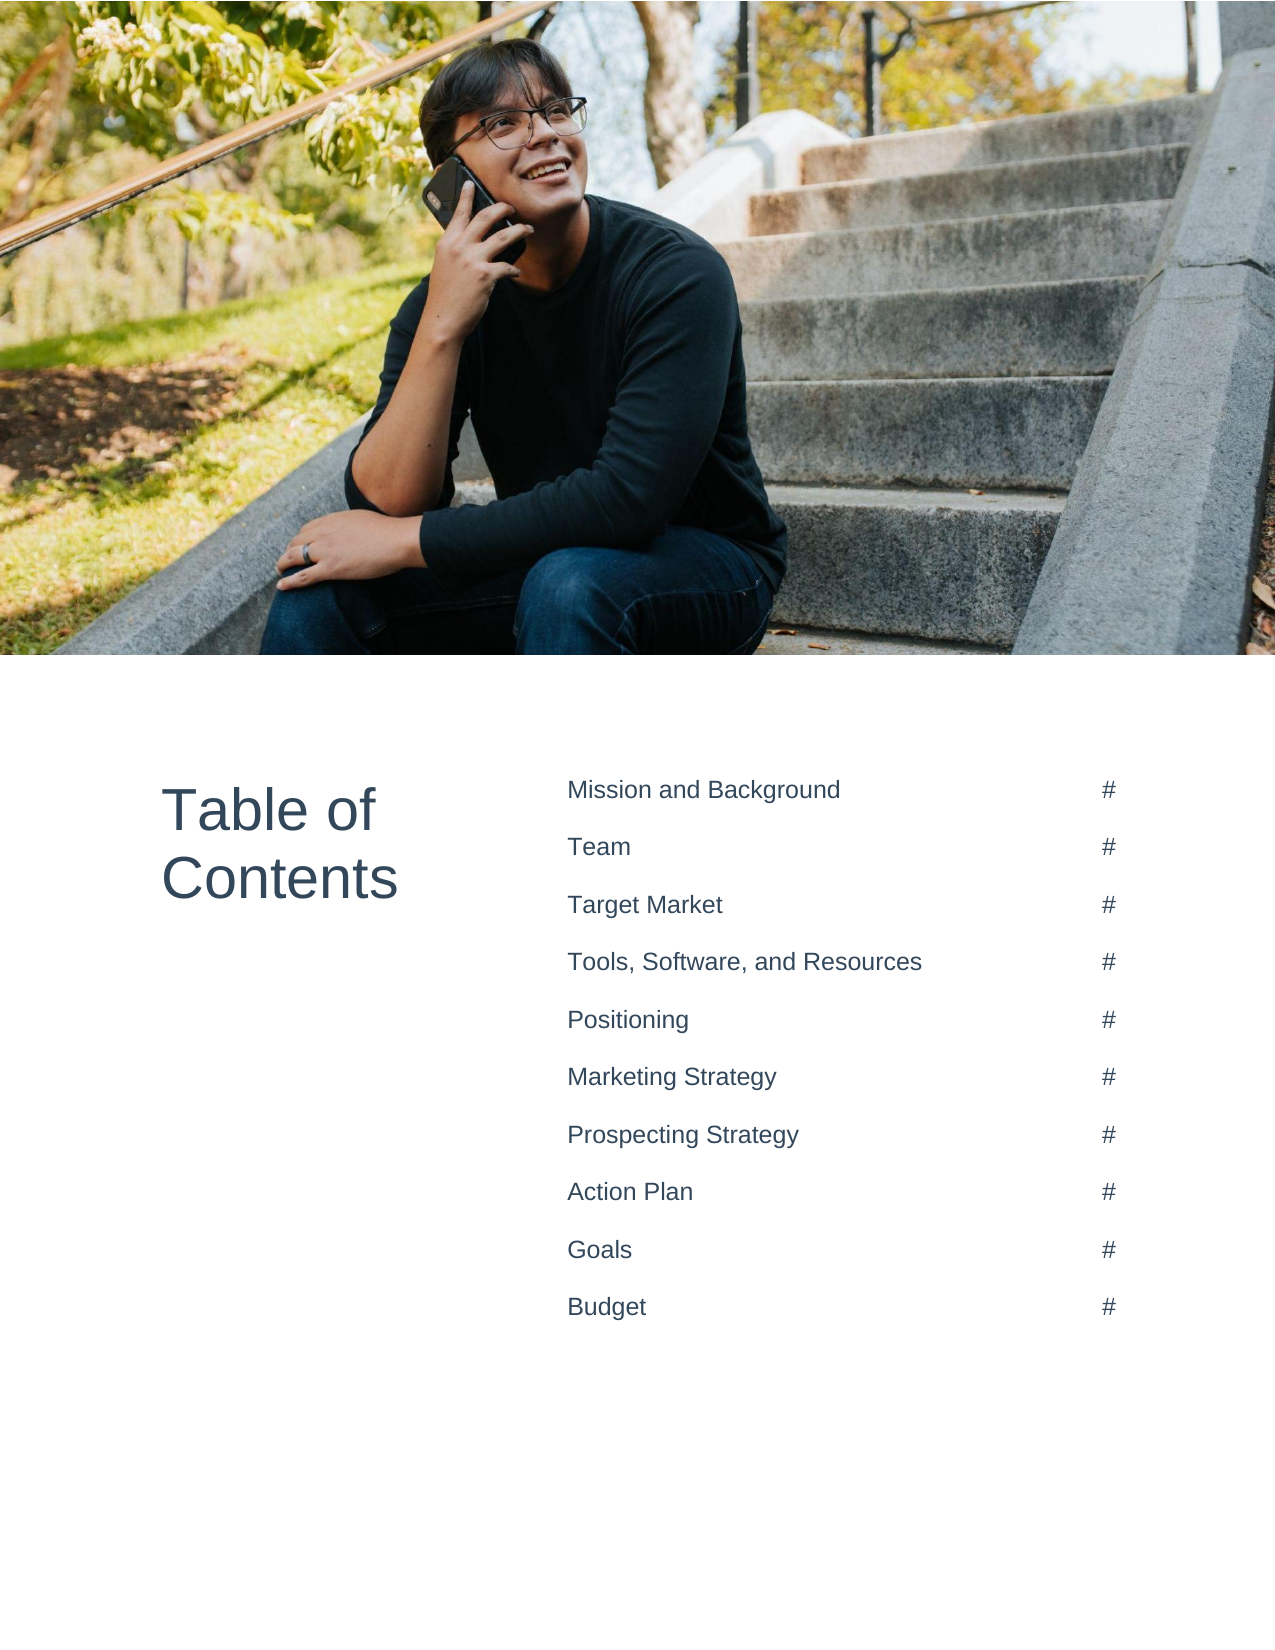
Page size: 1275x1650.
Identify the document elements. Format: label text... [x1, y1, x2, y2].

table_header Table of Contents [152, 764, 556, 1418]
picture [0, 1, 1275, 655]
table_header Mission and Background Team Target Market Tools, Software, and Resources Positioning Marketing Strategy Prospecting Strategy Action Plan Goals Budget [558, 764, 975, 1418]
table_header # # # # # # # # # # [977, 764, 1125, 1418]
